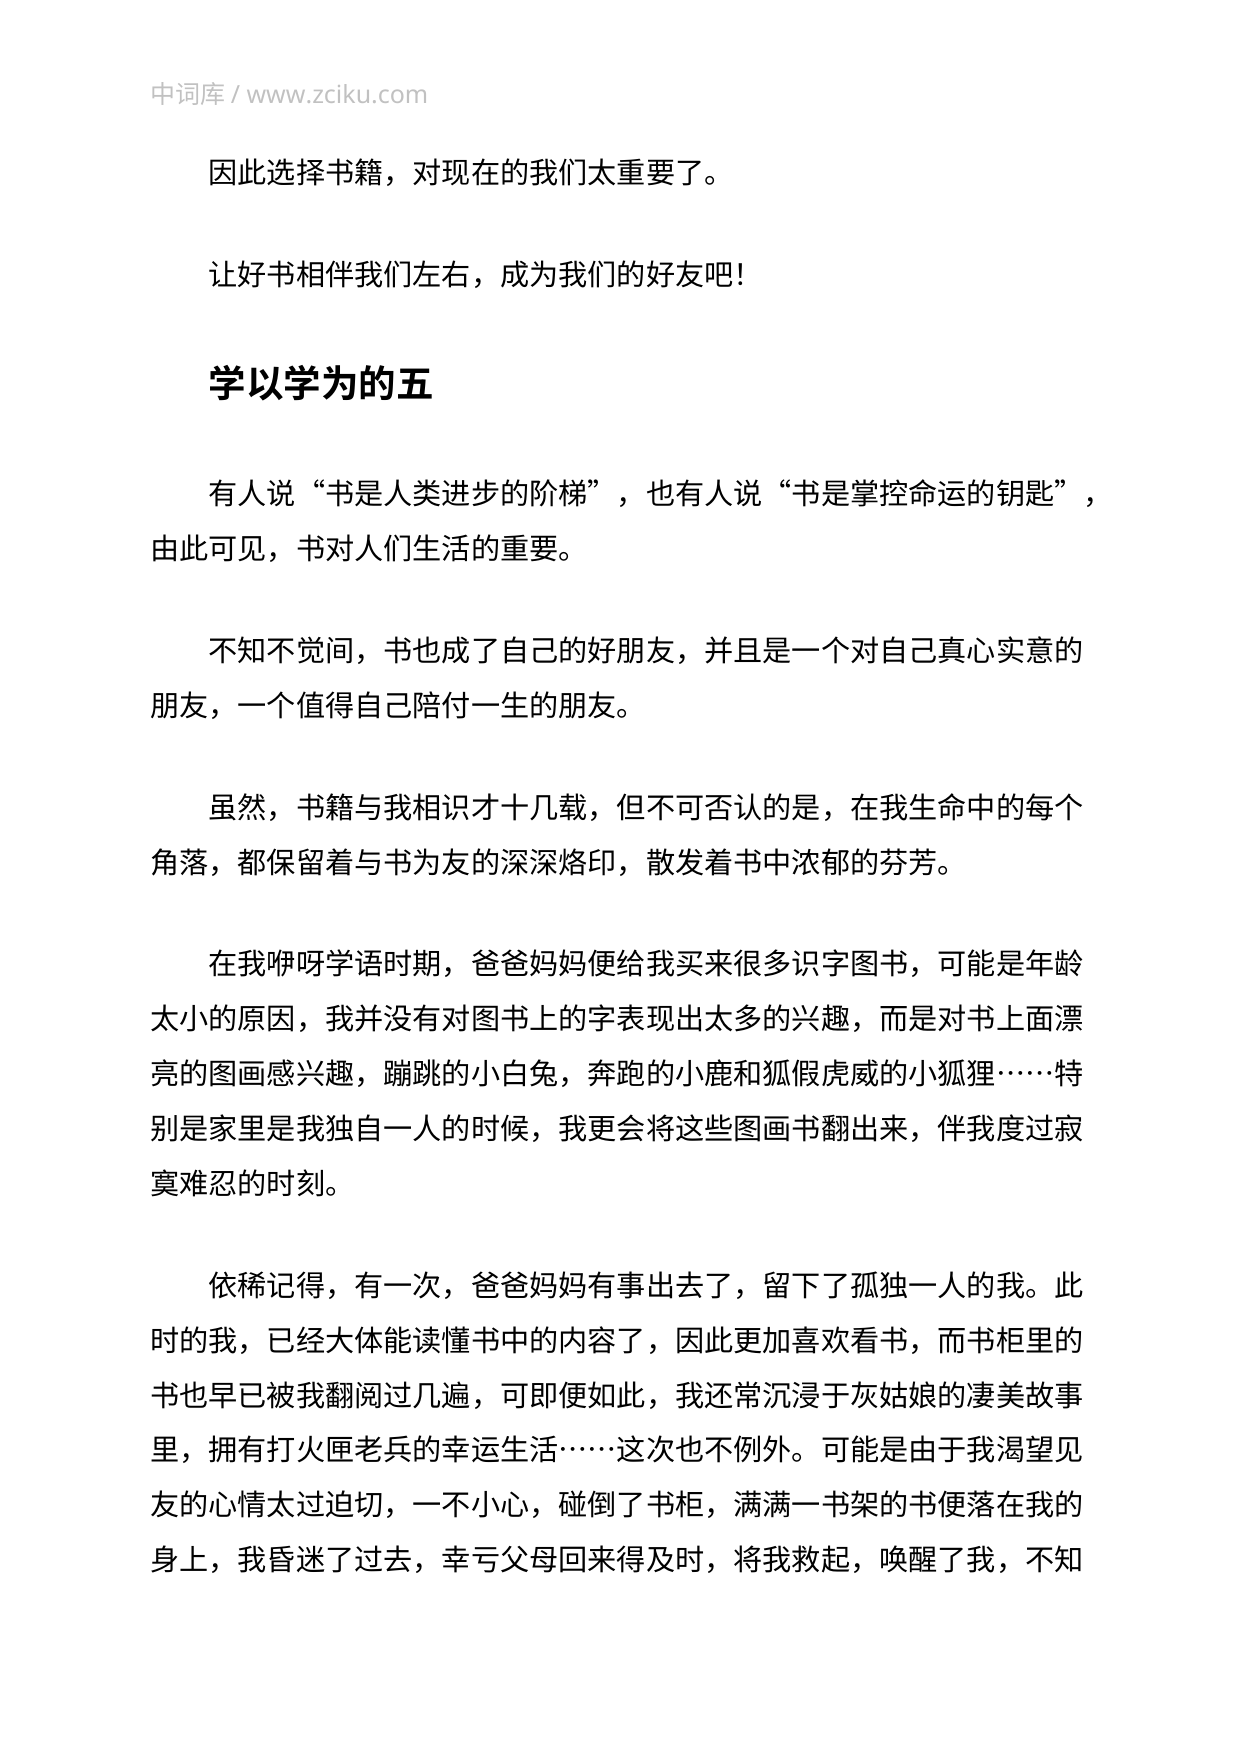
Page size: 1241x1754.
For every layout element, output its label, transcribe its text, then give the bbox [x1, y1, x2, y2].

text 因此选择书籍，对现在的我们太重要了。 [150, 150, 1090, 192]
text 虽然，书籍与我相识才十几载，但不可否认的是，在我生命中的每个角落，都保留着与书为友的深深烙印，散发着书中浓郁的芬芳。 [150, 784, 1090, 881]
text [150, 1262, 1090, 1579]
text 学以学为的五 [150, 353, 1090, 408]
text 让好书相伴我们左右，成为我们的好友吧！ [150, 252, 1090, 294]
text 有人说“书是人类进步的阶梯”，也有人说“书是掌控命运的钥匙”，由此可见，书对人们生活的重要。 [150, 471, 1090, 568]
text 不知不觉间，书也成了自己的好朋友，并且是一个对自己真心实意的朋友，一个值得自己陪付一生的朋友。 [150, 628, 1090, 725]
text 在我咿呀学语时期，爸爸妈妈便给我买来很多识字图书，可能是年龄太小的原因，我并没有对图书上的字表现出太多的兴趣，而是对书上面漂亮的图画感兴趣，蹦跳的小白兔，奔跑的小鹿和狐假虎威的小狐狸……特别是家里是我独自一人的时候，我更会将这些图画书翻出来，伴我度过寂寞难忍的时刻。 [150, 941, 1090, 1203]
